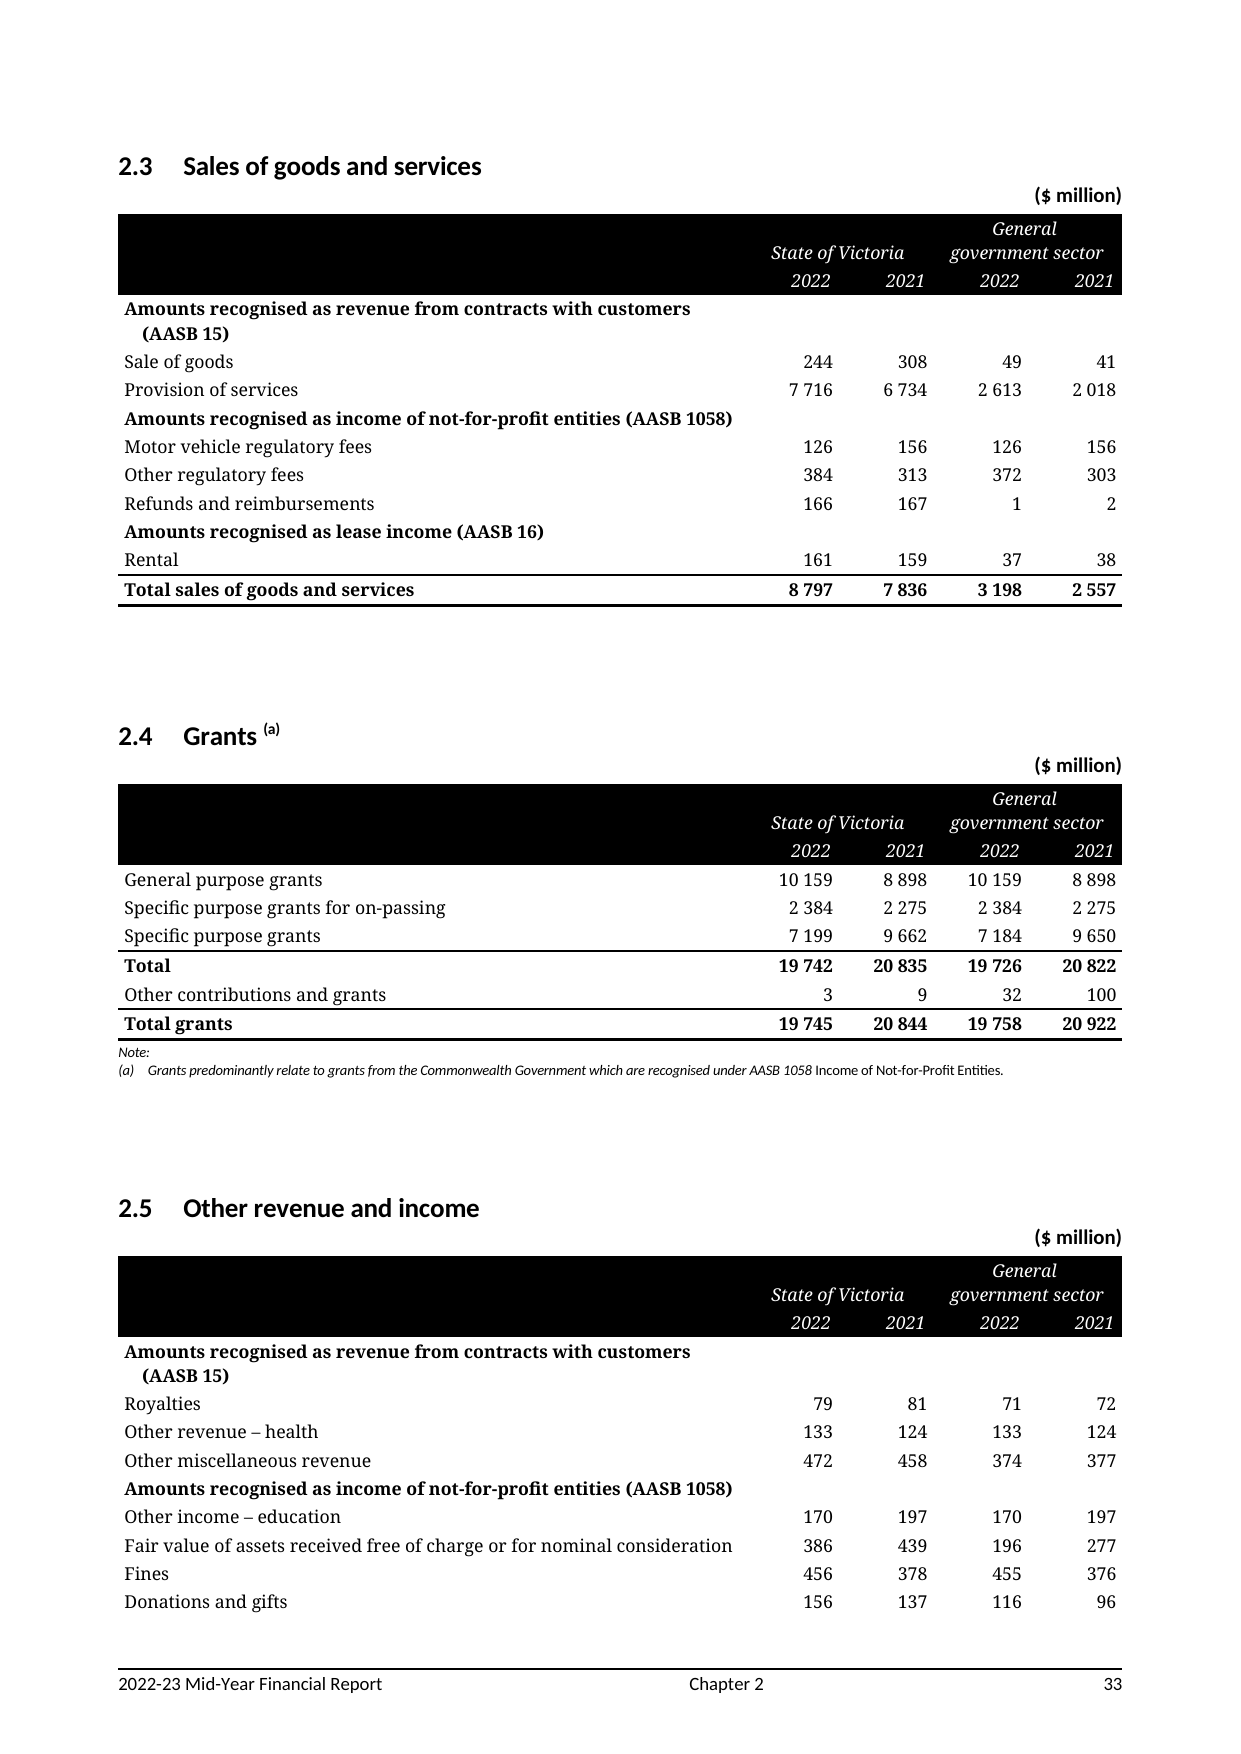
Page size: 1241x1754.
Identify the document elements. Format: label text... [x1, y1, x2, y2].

text ($ million) [118, 752, 1122, 778]
subtitle Other revenue and income [118, 1191, 1122, 1224]
text Note: [118, 1043, 1122, 1061]
text (a) Grants predominantly relate to grants from the Commonwealth Government which are recognised under AASB 1058 Income of Not-for-Profit Entities. [118, 1061, 1122, 1079]
text ($ million) [118, 1224, 1122, 1250]
subtitle Grants (a) [118, 719, 1122, 752]
text ($ million) [118, 182, 1122, 208]
subtitle Sales of goods and services [118, 149, 1122, 182]
